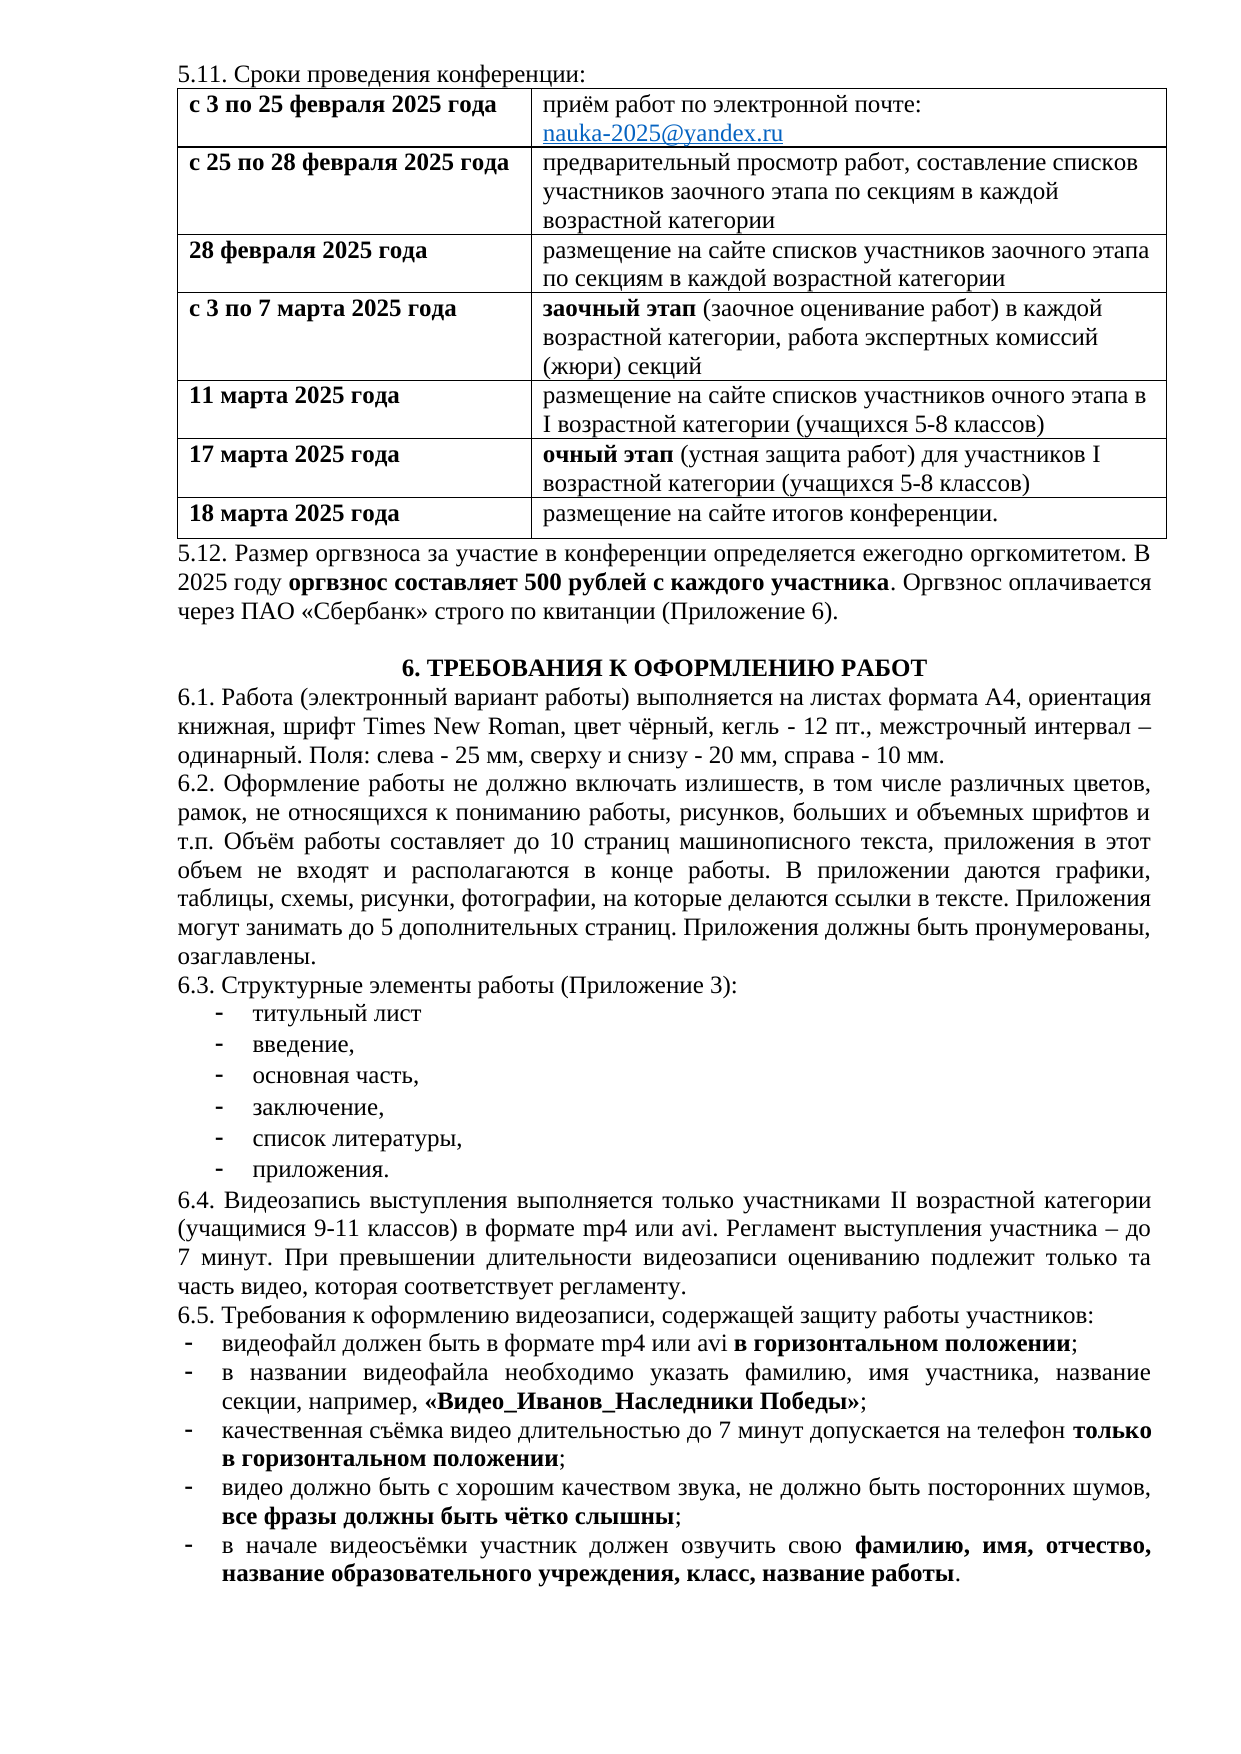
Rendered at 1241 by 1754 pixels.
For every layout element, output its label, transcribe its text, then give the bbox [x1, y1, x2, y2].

text 6.3. Структурные элементы работы (Приложение 3): [177, 970, 1152, 998]
list видео должно быть с хорошим качеством звука, не должно быть посторонних шумов, все фразы должны быть чётко слышны; [184, 1472, 1152, 1530]
list видеофайл должен быть в формате mp4 или avi в горизонтальном положении; [184, 1328, 1152, 1357]
table_cell 11 марта 2025 года [178, 381, 531, 438]
table_cell 18 марта 2025 года [178, 498, 531, 537]
text 5.12. Размер оргвзноса за участие в конференции определяется ежегодно оргкомитетом. В 2025 году оргвзнос составляет 500 рублей с каждого участника. Оргвзнос оплачивается через ПАО «Сбербанк» строго по квитанции (Приложение 6). [177, 539, 1152, 625]
list введение, [215, 1029, 1152, 1058]
table_cell размещение на сайте итогов конференции. [532, 498, 1166, 537]
text 5.11. Сроки проведения конференции: [177, 59, 1152, 88]
table_cell предварительный просмотр работ, составление списков участников заочного этапа по секциям в каждой возрастной категории [532, 148, 1166, 234]
table_cell с 25 по 28 февраля 2025 года [178, 148, 531, 234]
list заключение, [215, 1092, 1152, 1120]
text 6. ТРЕБОВАНИЯ К ОФОРМЛЕНИЮ РАБОТ [177, 653, 1152, 682]
table_cell 28 февраля 2025 года [178, 235, 531, 292]
text 6.2. Оформление работы не должно включать излишеств, в том числе различных цветов, рамок, не относящихся к пониманию работы, рисунков, больших и объемных шрифтов и т.п. Объём работы составляет до 10 страниц машинописного текста, приложения в этот объем не входят и располагаются в конце работы. В приложении даются графики, таблицы, схемы, рисунки, фотографии, на которые делаются ссылки в тексте. Приложения могут занимать до 5 дополнительных страниц. Приложения должны быть пронумерованы, озаглавлены. [177, 768, 1152, 970]
table_cell с 3 по 7 марта 2025 года [178, 293, 531, 379]
list основная часть, [215, 1061, 1152, 1089]
table_header с 3 по 25 февраля 2025 года [178, 89, 531, 146]
table_cell очный этап (устная защита работ) для участников I возрастной категории (учащихся 5-8 классов) [532, 439, 1166, 497]
table_cell размещение на сайте списков участников очного этапа в I возрастной категории (учащихся 5-8 классов) [532, 381, 1166, 438]
list титульный лист [215, 998, 1152, 1027]
table_header приём работ по электронной почте: nauka-2025@yandex.ru [532, 89, 1166, 146]
text 6.4. Видеозапись выступления выполняется только участниками II возрастной категории (учащимися 9-11 классов) в формате mp4 или avi. Регламент выступления участника – до 7 минут. При превышении длительности видеозаписи оцениванию подлежит только та часть видео, которая соответствует регламенту. [177, 1185, 1152, 1300]
text 6.5. Требования к оформлению видеозаписи, содержащей защиту работы участников: [177, 1300, 1152, 1328]
text 6.1. Работа (электронный вариант работы) выполняется на листах формата А4, ориентация книжная, шрифт Times New Roman, цвет чёрный, кегль - 12 пт., межстрочный интервал – одинарный. Поля: слева - 25 мм, сверху и снизу - 20 мм, справа - 10 мм. [177, 682, 1152, 768]
table_cell заочный этап (заочное оценивание работ) в каждой возрастной категории, работа экспертных комиссий (жюри) секций [532, 293, 1166, 379]
list список литературы, [215, 1123, 1152, 1151]
table_cell размещение на сайте списков участников заочного этапа по секциям в каждой возрастной категории [532, 235, 1166, 292]
list приложения. [215, 1154, 1152, 1182]
list качественная съёмка видео длительностью до 7 минут допускается на телефон только в горизонтальном положении; [184, 1415, 1152, 1472]
list в названии видеофайла необходимо указать фамилию, имя участника, название секции, например, «Видео_Иванов_Наследники Победы»; [184, 1357, 1152, 1415]
table_cell 17 марта 2025 года [178, 439, 531, 497]
list в начале видеосъёмки участник должен озвучить свою фамилию, имя, отчество, название образовательного учреждения, класс, название работы. [184, 1530, 1152, 1587]
